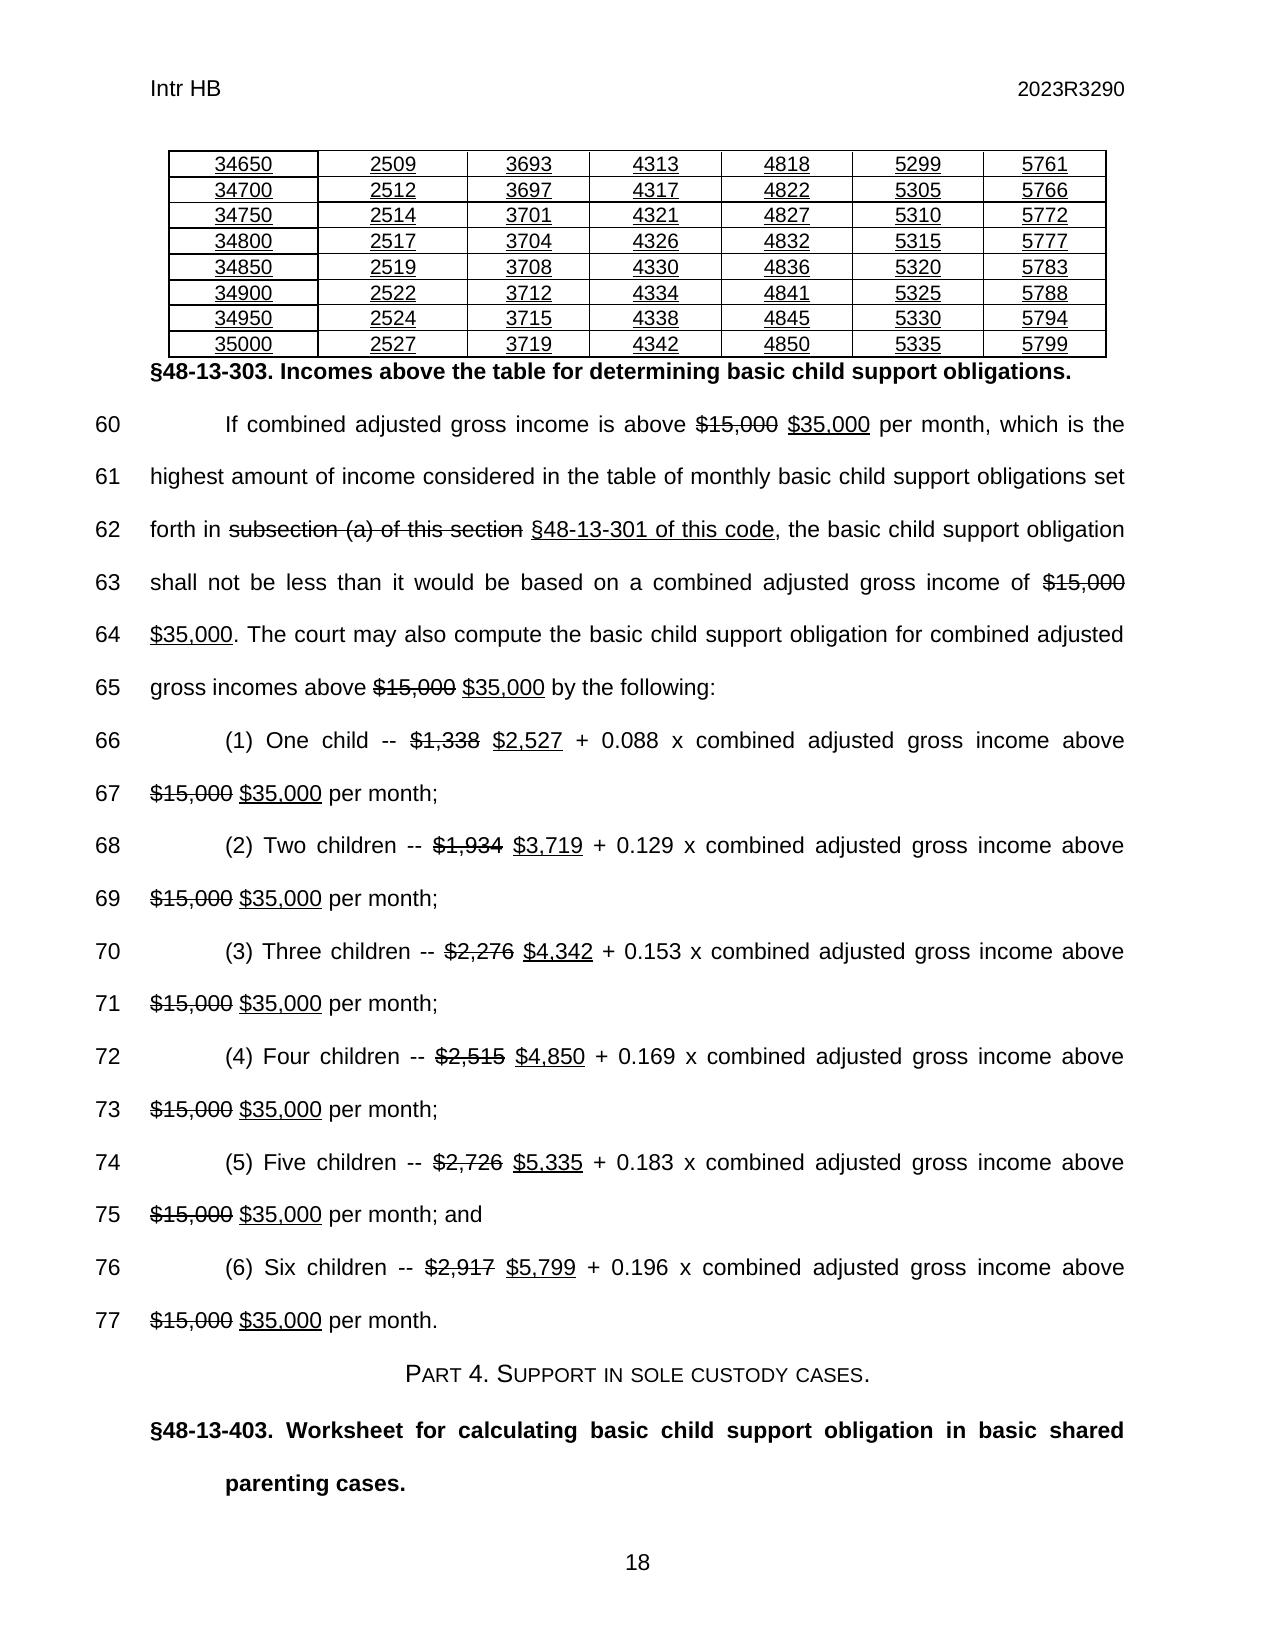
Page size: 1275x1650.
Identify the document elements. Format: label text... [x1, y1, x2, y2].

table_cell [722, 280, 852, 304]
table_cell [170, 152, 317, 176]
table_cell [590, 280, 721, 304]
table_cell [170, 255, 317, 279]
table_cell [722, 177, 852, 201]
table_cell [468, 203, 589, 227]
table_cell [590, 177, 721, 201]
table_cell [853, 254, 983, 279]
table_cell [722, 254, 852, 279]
text (4) Four children -- $2,515 $4,850 + 0.169 x combined adjusted gross income above $15,000 $35,000 per month; [150, 1043, 1125, 1122]
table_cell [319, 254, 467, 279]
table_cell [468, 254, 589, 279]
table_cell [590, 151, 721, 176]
text (1) One child -- $1,338 $2,527 + 0.088 x combined adjusted gross income above $15,000 $35,000 per month; [150, 727, 1125, 806]
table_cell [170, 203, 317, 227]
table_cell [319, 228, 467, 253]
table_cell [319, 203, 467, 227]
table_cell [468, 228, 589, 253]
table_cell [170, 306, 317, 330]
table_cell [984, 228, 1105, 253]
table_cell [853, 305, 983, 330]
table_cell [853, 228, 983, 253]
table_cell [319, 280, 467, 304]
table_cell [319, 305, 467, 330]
text If combined adjusted gross income is above $15,000 $35,000 per month, which is the highest amount of income considered in the table of monthly basic child support obligations set forth in subsection (a) of this section §48-13-301 of this code, the basic child support obligation shall not be less than it would be based on a combined adjusted gross income of $15,000 $35,000. The court may also compute the basic child support obligation for combined adjusted gross incomes above $15,000 $35,000 by the following: [150, 411, 1125, 701]
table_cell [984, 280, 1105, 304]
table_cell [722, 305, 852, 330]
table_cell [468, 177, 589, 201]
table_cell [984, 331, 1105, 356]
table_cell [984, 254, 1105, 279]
subtitle §48-13-303. Incomes above the table for determining basic child support obligations. [150, 358, 1125, 384]
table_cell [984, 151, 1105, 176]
text (3) Three children -- $2,276 $4,342 + 0.153 x combined adjusted gross income above $15,000 $35,000 per month; [150, 938, 1125, 1017]
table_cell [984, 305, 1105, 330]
text (6) Six children -- $2,917 $5,799 + 0.196 x combined adjusted gross income above $15,000 $35,000 per month. [150, 1254, 1125, 1333]
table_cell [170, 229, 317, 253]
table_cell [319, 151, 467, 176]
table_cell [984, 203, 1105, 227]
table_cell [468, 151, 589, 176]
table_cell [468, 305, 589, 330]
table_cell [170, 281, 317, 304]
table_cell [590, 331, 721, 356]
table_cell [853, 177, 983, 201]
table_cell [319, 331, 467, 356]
text (2) Two children -- $1,934 $3,719 + 0.129 x combined adjusted gross income above $15,000 $35,000 per month; [150, 832, 1125, 911]
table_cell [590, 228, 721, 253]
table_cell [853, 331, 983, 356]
subtitle Part 4. Support in sole custody cases. [150, 1359, 1125, 1388]
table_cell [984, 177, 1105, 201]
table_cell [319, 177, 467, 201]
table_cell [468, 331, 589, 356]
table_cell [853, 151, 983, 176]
subtitle §48-13-403. Worksheet for calculating basic child support obligation in basic shared parenting cases. [150, 1417, 1125, 1496]
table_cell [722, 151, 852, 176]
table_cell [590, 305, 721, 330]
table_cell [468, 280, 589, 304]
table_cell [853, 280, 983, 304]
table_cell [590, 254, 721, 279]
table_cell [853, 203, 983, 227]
text (5) Five children -- $2,726 $5,335 + 0.183 x combined adjusted gross income above $15,000 $35,000 per month; and [150, 1148, 1125, 1228]
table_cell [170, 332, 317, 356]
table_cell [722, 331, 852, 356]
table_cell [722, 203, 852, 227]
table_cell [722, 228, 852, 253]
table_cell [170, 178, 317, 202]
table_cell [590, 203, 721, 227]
